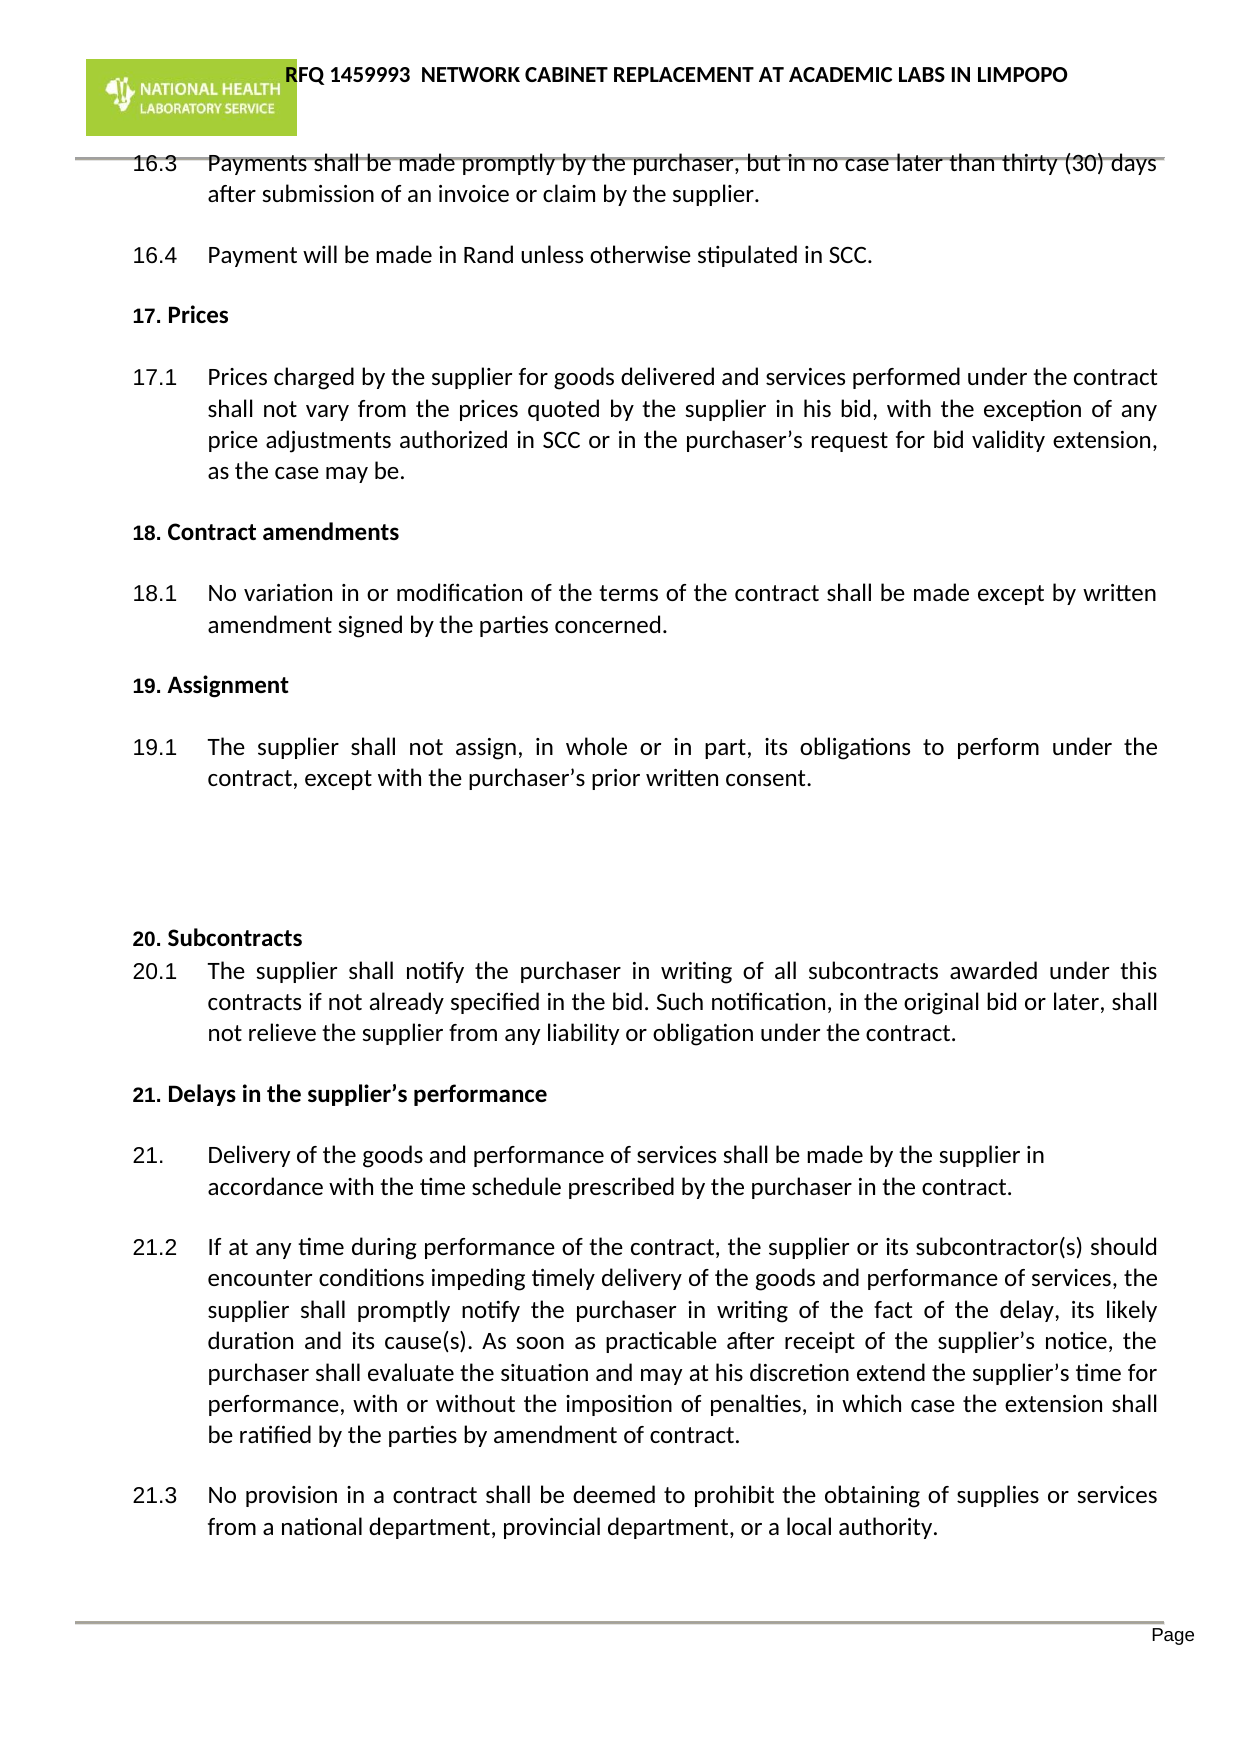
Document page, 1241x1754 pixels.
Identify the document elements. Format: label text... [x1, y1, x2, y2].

list No variation in or modification of the terms of the contract shall be made except by written amendment signed by the parties concerned. [132, 577, 1159, 639]
list If at any time during performance of the contract, the supplier or its subcontractor(s) should encounter conditions impeding timely delivery of the goods and performance of services, the supplier shall promptly notify the purchaser in writing of the fact of the delay, its likely duration and its cause(s). As soon as practicable after receipt of the supplier’s notice, the purchaser shall evaluate the situation and may at his discretion extend the supplier’s time for performance, with or without the imposition of penalties, in which case the extension shall be ratified by the parties by amendment of contract. [132, 1231, 1159, 1450]
list The supplier shall not assign, in whole or in part, its obligations to perform under the contract, except with the purchaser’s prior written consent. [132, 731, 1159, 793]
list Delays in the supplier’s performance [132, 1078, 1165, 1108]
list No provision in a contract shall be deemed to prohibit the obtaining of supplies or services from a national department, provincial department, or a local authority. [132, 1480, 1159, 1542]
list Contract amendments [132, 516, 1165, 546]
list Prices charged by the supplier for goods delivered and services performed under the contract shall not vary from the prices quoted by the supplier in his bid, with the exception of any price adjustments authorized in SCC or in the purchaser’s request for bid validity extension, as the case may be. [132, 361, 1159, 486]
list Delivery of the goods and performance of services shall be made by the supplier in accordance with the time schedule prescribed by the purchaser in the contract. [132, 1139, 1165, 1201]
list Assignment [132, 669, 1165, 700]
list Prices [132, 299, 1165, 330]
list The supplier shall notify the purchaser in writing of all subcontracts awarded under this contracts if not already specified in the bid. Such notification, in the original bid or later, shall not relieve the supplier from any liability or obligation under the contract. [132, 955, 1159, 1048]
picture [86, 59, 297, 136]
list Payments shall be made promptly by the purchaser, but in no case later than thirty (30) days after submission of an invoice or claim by the supplier. [132, 147, 1159, 209]
list Subcontracts [132, 922, 1165, 952]
list Payment will be made in Rand unless otherwise stipulated in SCC. [132, 239, 1159, 269]
